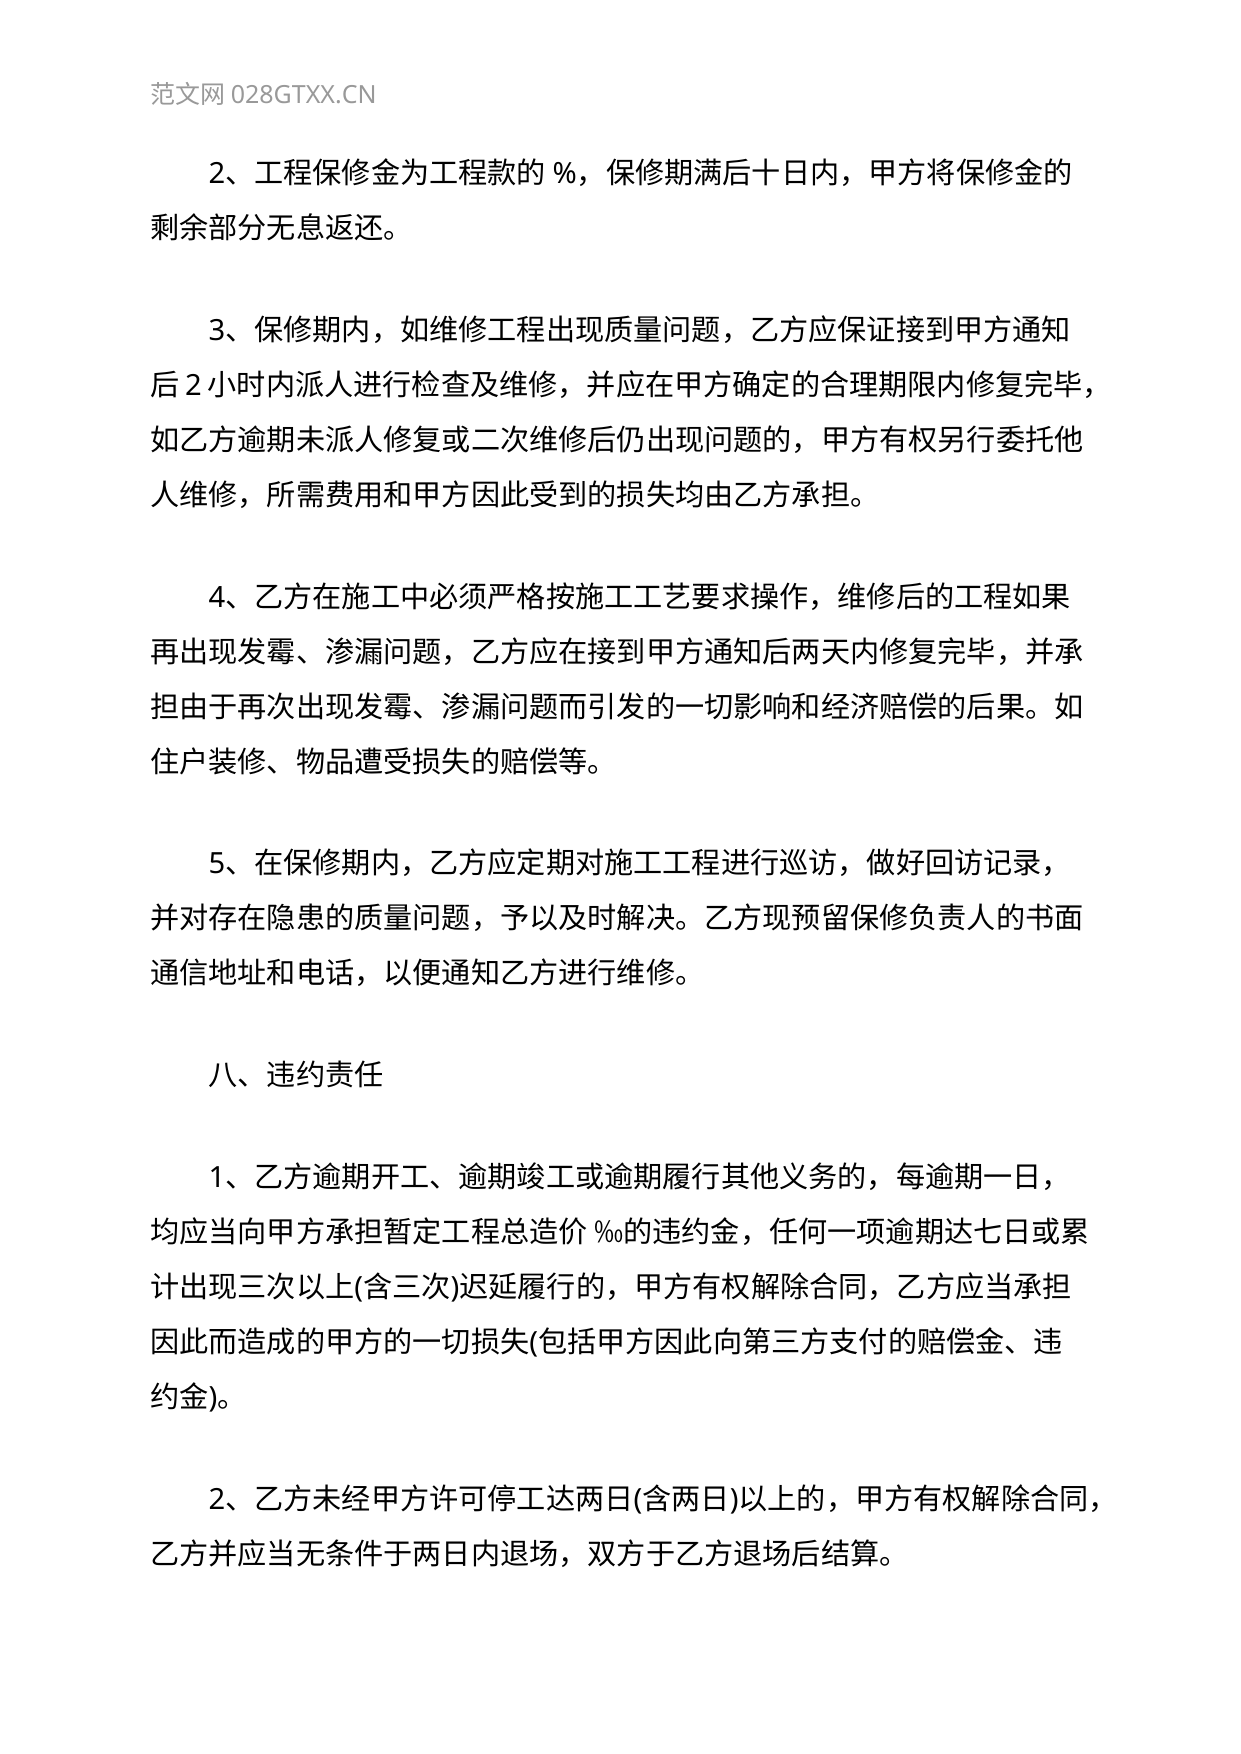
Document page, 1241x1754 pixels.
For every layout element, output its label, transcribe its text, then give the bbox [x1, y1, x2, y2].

text 1、乙方逾期开工、逾期竣工或逾期履行其他义务的，每逾期一日，均应当向甲方承担暂定工程总造价 ‰的违约金，任何一项逾期达七日或累计出现三次以上(含三次)迟延履行的，甲方有权解除合同，乙方应当承担因此而造成的甲方的一切损失(包括甲方因此向第三方支付的赔偿金、违约金)。 [150, 1153, 1090, 1416]
text 2、工程保修金为工程款的 %，保修期满后十日内，甲方将保修金的剩余部分无息返还。 [150, 150, 1090, 247]
text 八、违约责任 [150, 1052, 1090, 1094]
text 2、乙方未经甲方许可停工达两日(含两日)以上的，甲方有权解除合同，乙方并应当无条件于两日内退场，双方于乙方退场后结算。 [150, 1475, 1090, 1573]
text 3、保修期内，如维修工程出现质量问题，乙方应保证接到甲方通知后2小时内派人进行检查及维修，并应在甲方确定的合理期限内修复完毕，如乙方逾期未派人修复或二次维修后仍出现问题的，甲方有权另行委托他人维修，所需费用和甲方因此受到的损失均由乙方承担。 [150, 307, 1090, 514]
text 5、在保修期内，乙方应定期对施工工程进行巡访，做好回访记录，并对存在隐患的质量问题，予以及时解决。乙方现预留保修负责人的书面通信地址和电话，以便通知乙方进行维修。 [150, 840, 1090, 992]
text 4、乙方在施工中必须严格按施工工艺要求操作，维修后的工程如果再出现发霉、渗漏问题，乙方应在接到甲方通知后两天内修复完毕，并承担由于再次出现发霉、渗漏问题而引发的一切影响和经济赔偿的后果。如住户装修、物品遭受损失的赔偿等。 [150, 573, 1090, 781]
